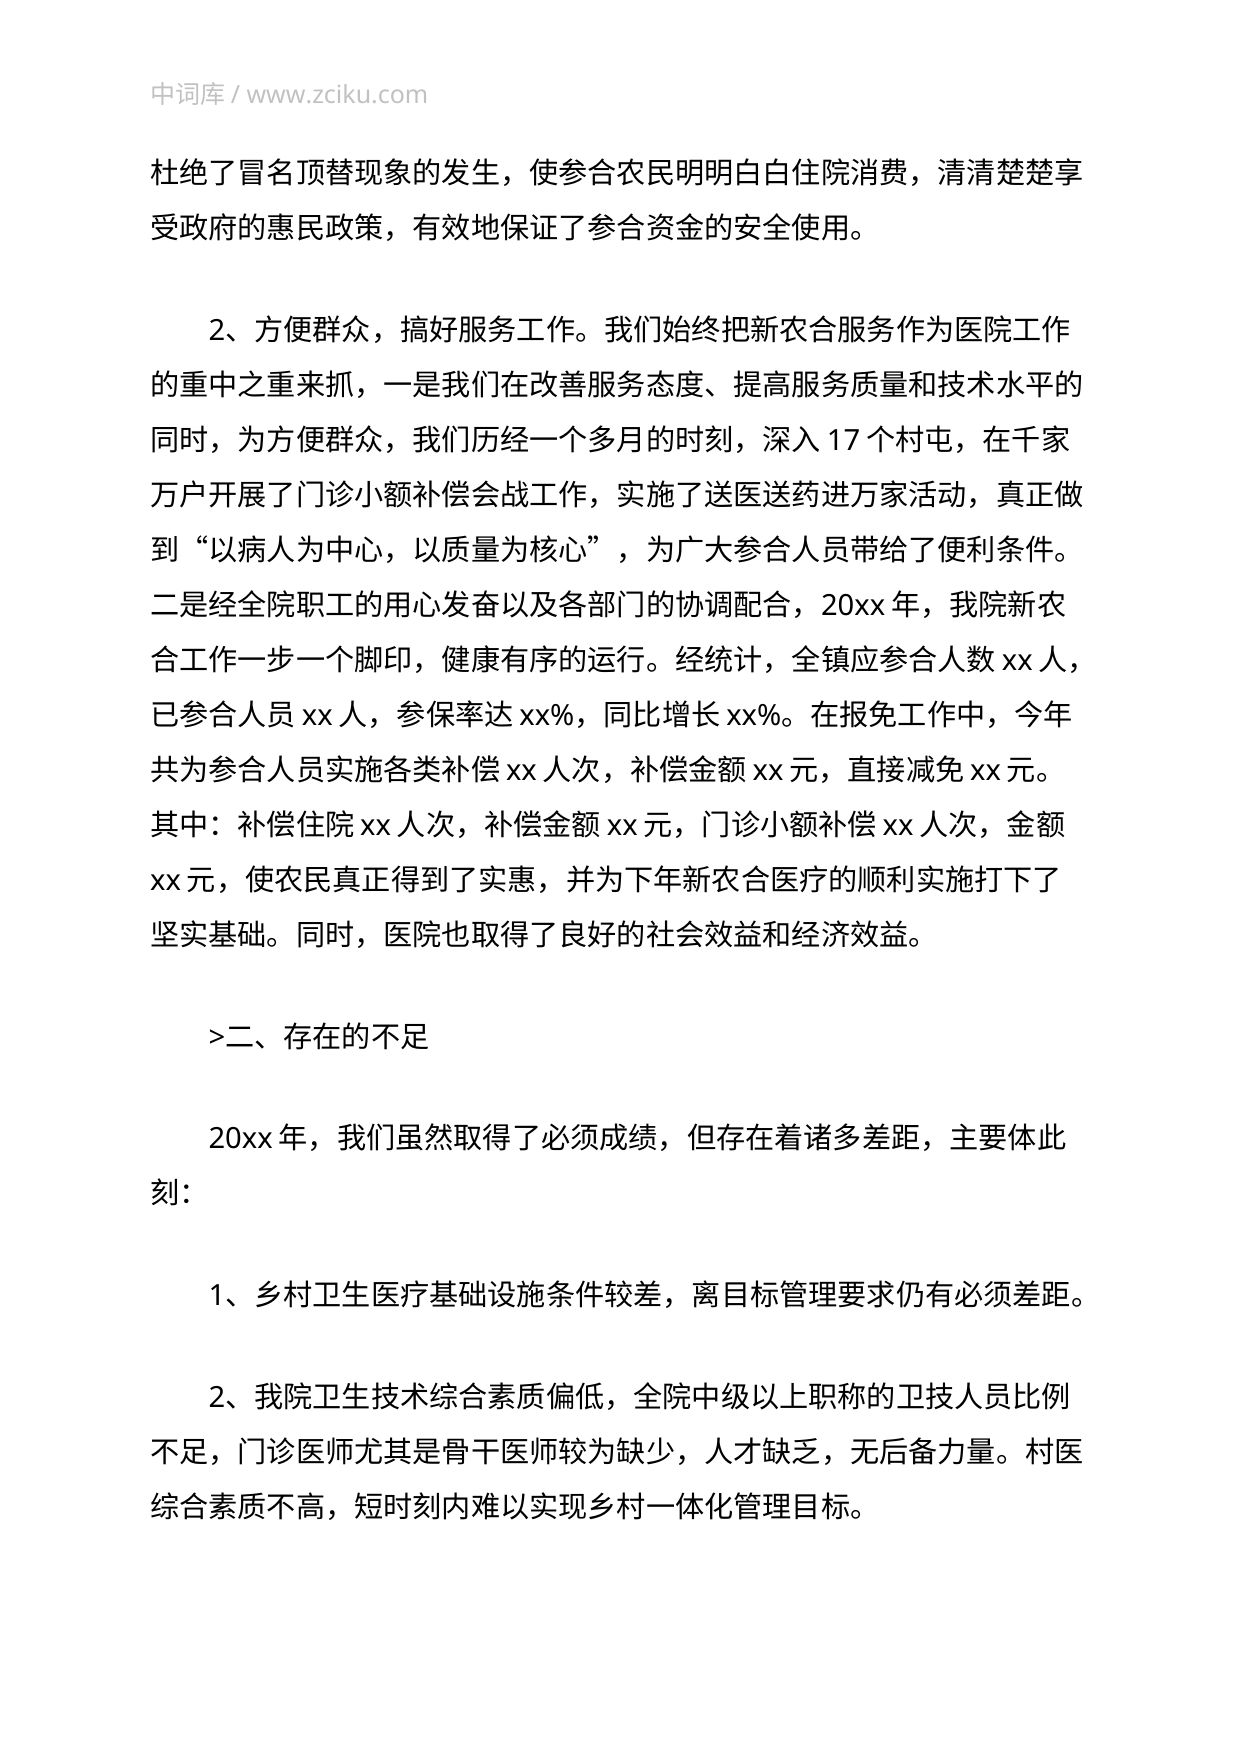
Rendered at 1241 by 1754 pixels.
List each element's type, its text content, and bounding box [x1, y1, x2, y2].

text 20xx年，我们虽然取得了必须成绩，但存在着诸多差距，主要体此刻： [150, 1115, 1090, 1212]
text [150, 150, 1090, 247]
text 2、我院卫生技术综合素质偏低，全院中级以上职称的卫技人员比例不足，门诊医师尤其是骨干医师较为缺少，人才缺乏，无后备力量。村医综合素质不高，短时刻内难以实现乡村一体化管理目标。 [150, 1374, 1090, 1526]
text 1、乡村卫生医疗基础设施条件较差，离目标管理要求仍有必须差距。 [150, 1272, 1090, 1314]
text 2、方便群众，搞好服务工作。我们始终把新农合服务作为医院工作的重中之重来抓，一是我们在改善服务态度、提高服务质量和技术水平的同时，为方便群众，我们历经一个多月的时刻，深入17个村屯，在千家万户开展了门诊小额补偿会战工作，实施了送医送药进万家活动，真正做到“以病人为中心，以质量为核心”，为广大参合人员带给了便利条件。二是经全院职工的用心发奋以及各部门的协调配合，20xx年，我院新农合工作一步一个脚印，健康有序的运行。经统计，全镇应参合人数xx人，已参合人员xx人，参保率达xx%，同比增长xx%。在报免工作中，今年共为参合人员实施各类补偿xx人次，补偿金额xx元，直接减免xx元。其中：补偿住院xx人次，补偿金额xx元，门诊小额补偿xx人次，金额xx元，使农民真正得到了实惠，并为下年新农合医疗的顺利实施打下了坚实基础。同时，医院也取得了良好的社会效益和经济效益。 [150, 307, 1090, 954]
text >二、存在的不足 [150, 1013, 1090, 1056]
